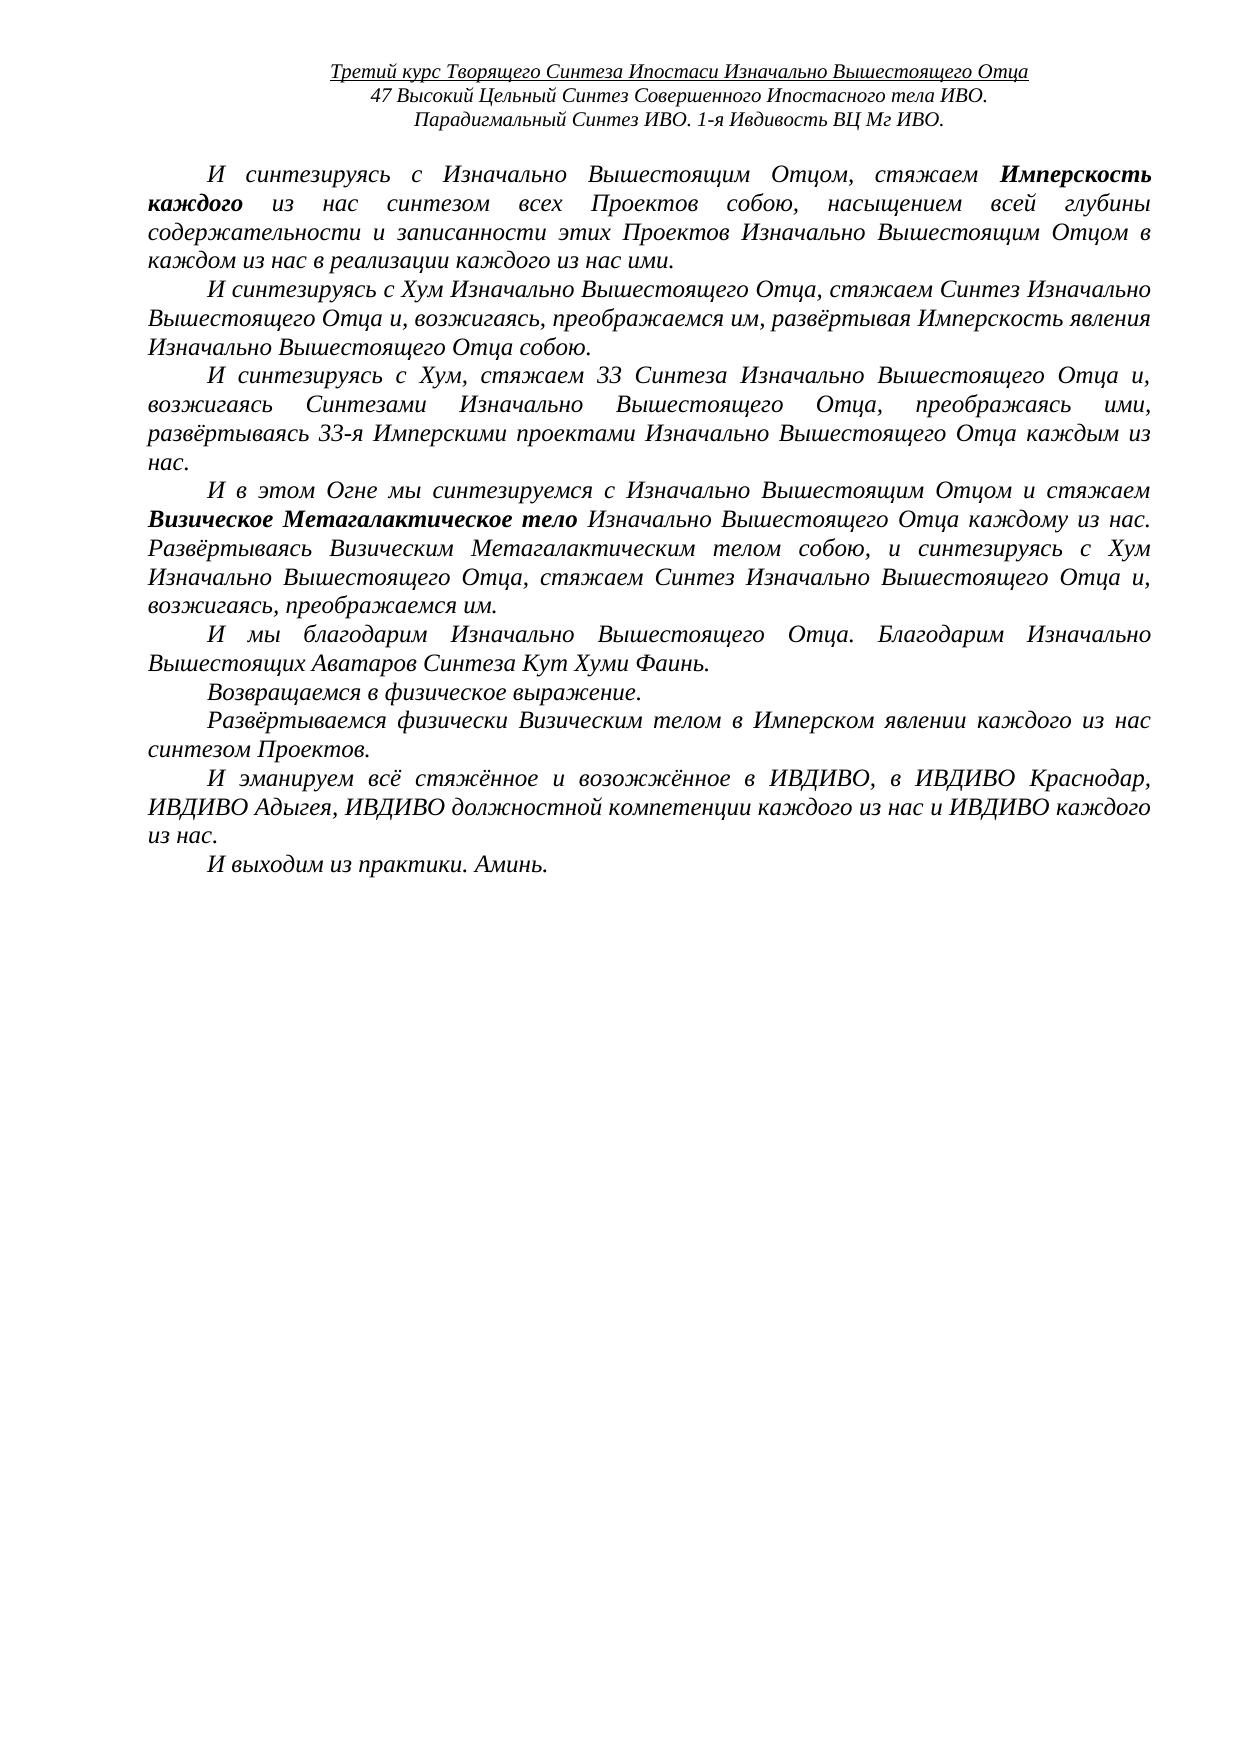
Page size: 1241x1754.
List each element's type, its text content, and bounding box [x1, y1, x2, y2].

text И синтезируясь с Изначально Вышестоящим Отцом, стяжаем Имперскость каждого из нас синтезом всех Проектов собою, насыщением всей глубины содержательности и записанности этих Проектов Изначально Вышестоящим Отцом в каждом из нас в реализации каждого из нас ими. [148, 159, 1152, 274]
text И синтезируясь с Хум Изначально Вышестоящего Отца, стяжаем Синтез Изначально Вышестоящего Отца и, возжигаясь, преображаемся им, развёртывая Имперскость явления Изначально Вышестоящего Отца собою. [148, 274, 1152, 361]
text И мы благодарим Изначально Вышестоящего Отца. Благодарим Изначально Вышестоящих Аватаров Синтеза Кут Хуми Фаинь. [148, 619, 1152, 677]
text И выходим из практики. Аминь. [148, 849, 1152, 878]
text И в этом Огне мы синтезируемся с Изначально Вышестоящим Отцом и стяжаем Визическое Метагалактическое тело Изначально Вышестоящего Отца каждому из нас. Развёртываясь Визическим Метагалактическим телом собою, и синтезируясь с Хум Изначально Вышестоящего Отца, стяжаем Синтез Изначально Вышестоящего Отца и, возжигаясь, преображаемся им. [148, 476, 1152, 619]
text И эманируем всё стяжённое и возожжённое в ИВДИВО, в ИВДИВО Краснодар, ИВДИВО Адыгея, ИВДИВО должностной компетенции каждого из нас и ИВДИВО каждого из нас. [148, 763, 1152, 849]
text Развёртываемся физически Визическим телом в Имперском явлении каждого из нас синтезом Проектов. [148, 706, 1152, 763]
text И синтезируясь с Хум, стяжаем 33 Синтеза Изначально Вышестоящего Отца и, возжигаясь Синтезами Изначально Вышестоящего Отца, преображаясь ими, развёртываясь 33-я Имперскими проектами Изначально Вышестоящего Отца каждым из нас. [148, 361, 1152, 476]
text Возвращаемся в физическое выражение. [148, 677, 1152, 706]
